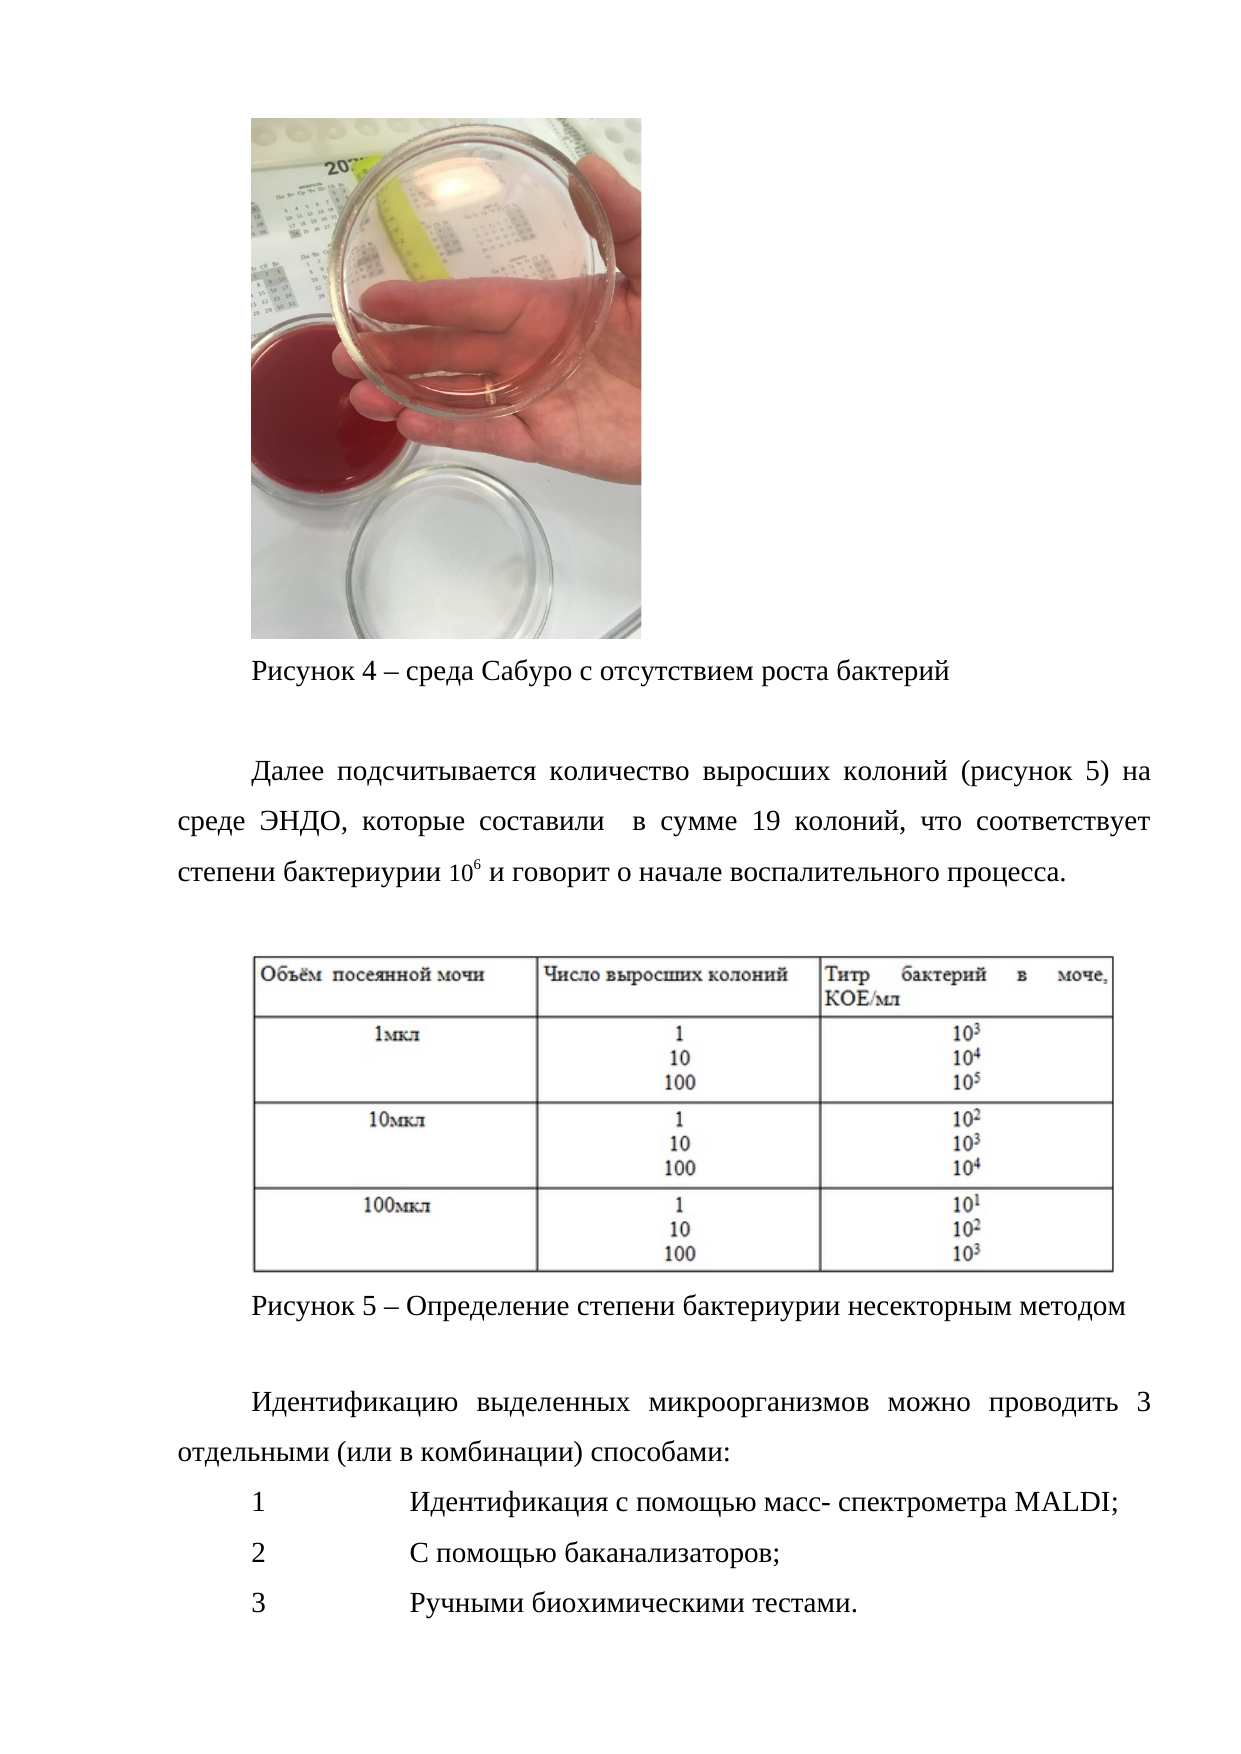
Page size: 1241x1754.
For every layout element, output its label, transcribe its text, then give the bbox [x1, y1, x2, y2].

text Рисунок 4 – среда Сабуро с отсутствием роста бактерий [177, 653, 1152, 686]
text Далее подсчитывается количество выросших колоний (рисунок 5) на среде ЭНДО, которые составили в сумме 19 колоний, что соответствует степени бактериурии и говорит о начале воспалительного процесса. [177, 753, 1152, 887]
text Рисунок 5 – Определение степени бактериурии несекторным методом [177, 1288, 1152, 1321]
picture [251, 118, 642, 639]
picture [251, 954, 1118, 1274]
list Идентификация с помощью масс- спектрометра МALDI; [177, 1484, 1152, 1518]
text Идентификацию выделенных микроорганизмов можно проводить 3 отдельными (или в комбинации) способами: [177, 1384, 1152, 1468]
list С помощью баканализаторов; [177, 1535, 1152, 1568]
list Ручными биохимическими тестами. [177, 1585, 1152, 1618]
